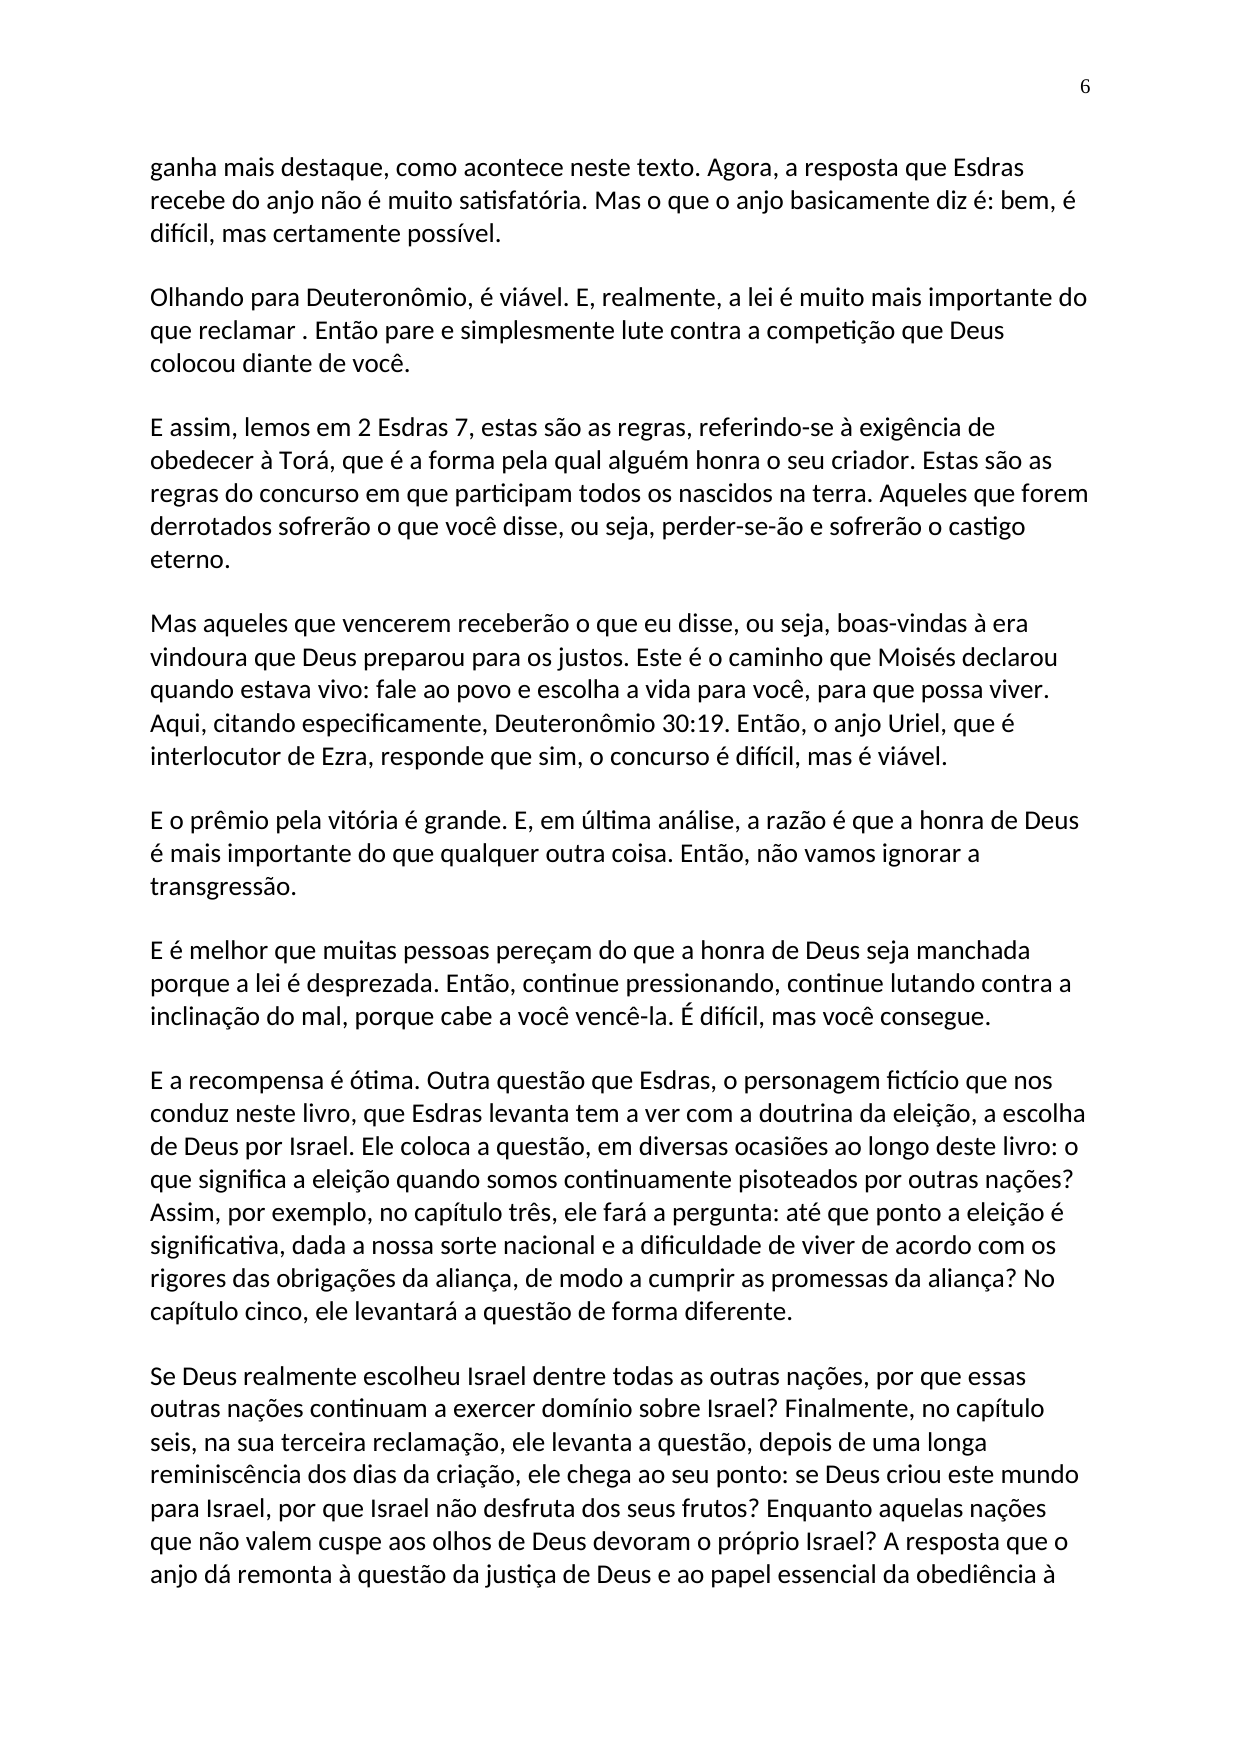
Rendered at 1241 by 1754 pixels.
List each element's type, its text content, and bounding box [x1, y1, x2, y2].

text E assim, lemos em 2 Esdras 7, estas são as regras, referindo-se à exigência de obedecer à Torá, que é a forma pela qual alguém honra o seu criador. Estas são as regras do concurso em que participam todos os nascidos na terra. Aqueles que forem derrotados sofrerão o que você disse, ou seja, perder-se-ão e sofrerão o castigo eterno. [150, 410, 1090, 576]
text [150, 1359, 1090, 1590]
text E a recompensa é ótima. Outra questão que Esdras, o personagem fictício que nos conduz neste livro, que Esdras levanta tem a ver com a doutrina da eleição, a escolha de Deus por Israel. Ele coloca a questão, em diversas ocasiões ao longo deste livro: o que significa a eleição quando somos continuamente pisoteados por outras nações? Assim, por exemplo, no capítulo três, ele fará a pergunta: até que ponto a eleição é significativa, dada a nossa sorte nacional e a dificuldade de viver de acordo com os rigores das obrigações da aliança, de modo a cumprir as promessas da aliança? No capítulo cinco, ele levantará a questão de forma diferente. [150, 1063, 1090, 1327]
text Mas aqueles que vencerem receberão o que eu disse, ou seja, boas-vindas à era vindoura que Deus preparou para os justos. Este é o caminho que Moisés declarou quando estava vivo: fale ao povo e escolha a vida para você, para que possa viver. Aqui, citando especificamente, Deuteronômio 30:19. Então, o anjo Uriel, que é interlocutor de Ezra, responde que sim, o concurso é difícil, mas é viável. [150, 607, 1090, 772]
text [150, 150, 1090, 249]
text E o prêmio pela vitória é grande. E, em última análise, a razão é que a honra de Deus é mais importante do que qualquer outra coisa. Então, não vamos ignorar a transgressão. [150, 803, 1090, 902]
text E é melhor que muitas pessoas pereçam do que a honra de Deus seja manchada porque a lei é desprezada. Então, continue pressionando, continue lutando contra a inclinação do mal, porque cabe a você vencê-la. É difícil, mas você consegue. [150, 933, 1090, 1032]
text Olhando para Deuteronômio, é viável. E, realmente, a lei é muito mais importante do que reclamar . Então pare e simplesmente lute contra a competição que Deus colocou diante de você. [150, 280, 1090, 379]
